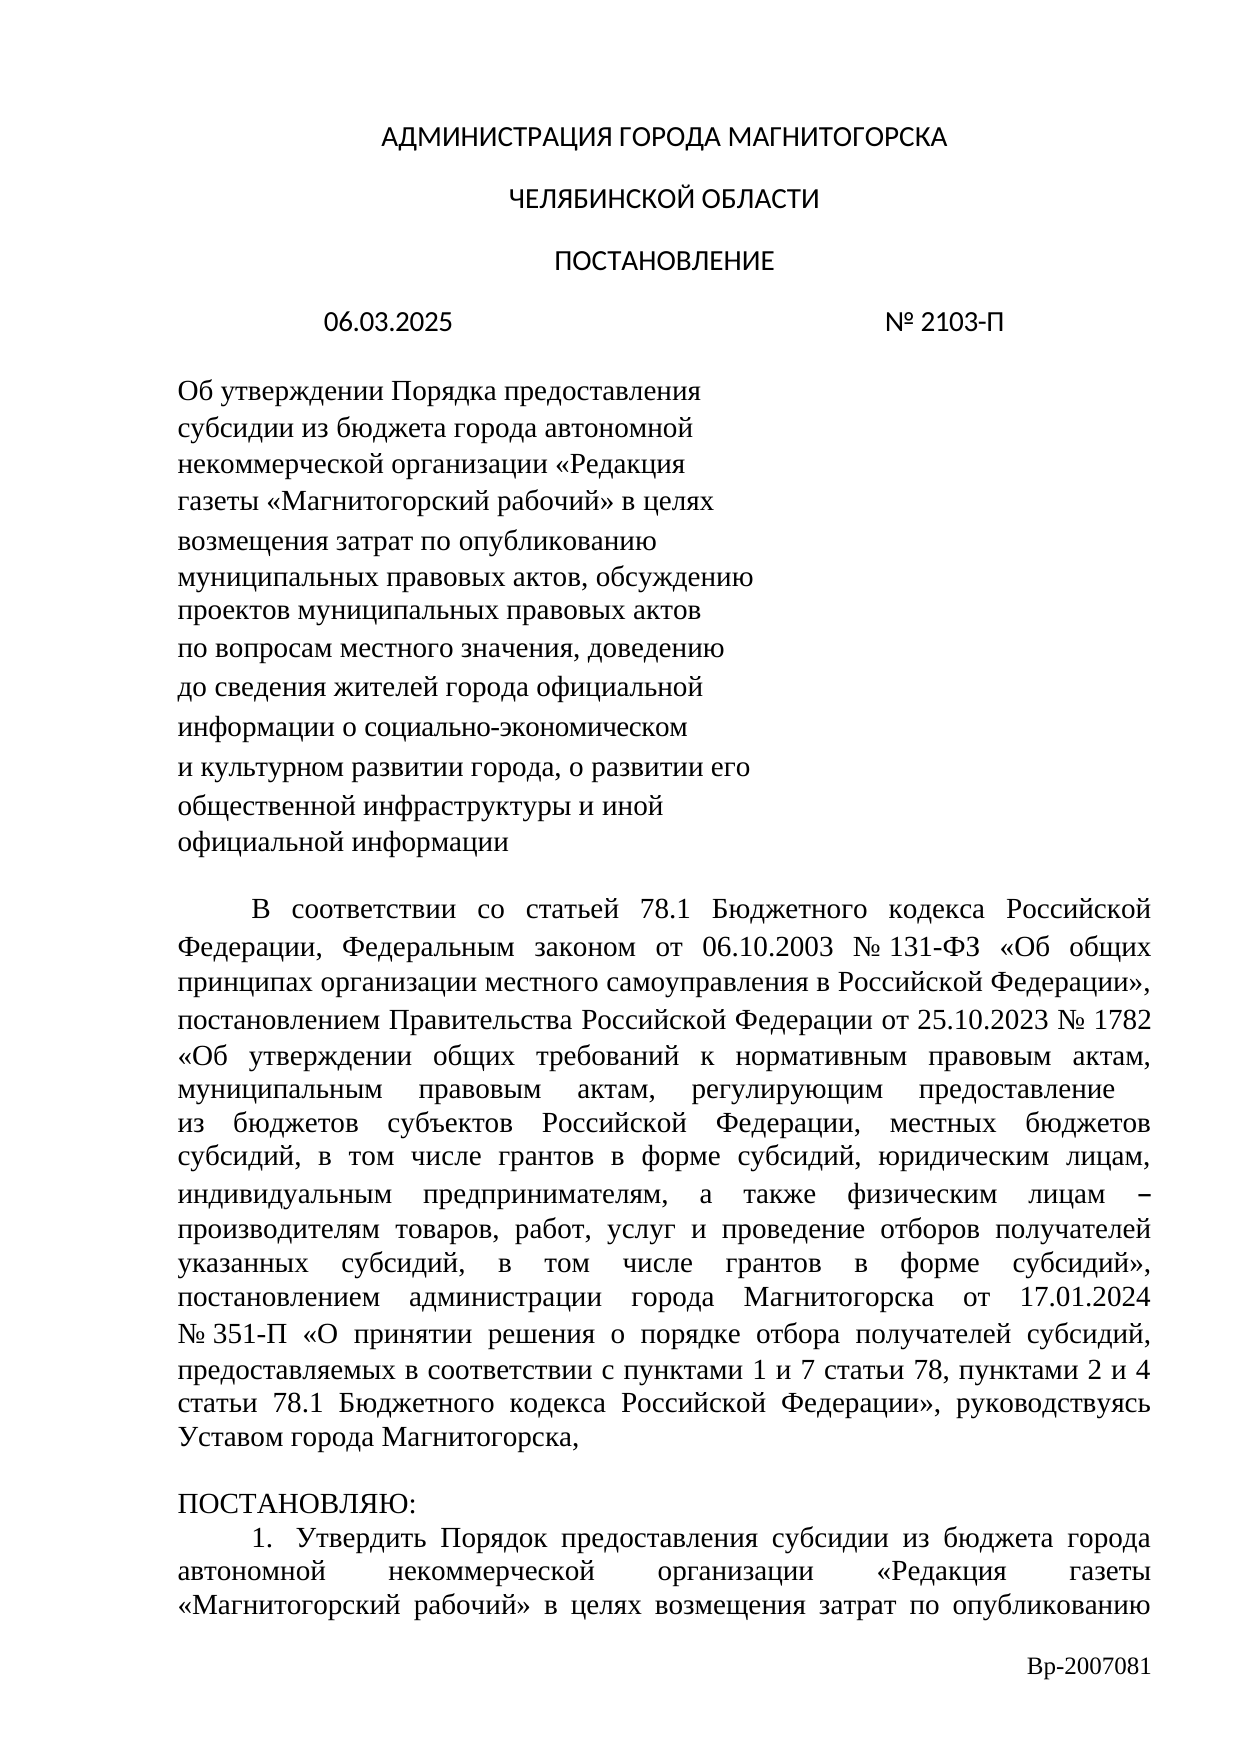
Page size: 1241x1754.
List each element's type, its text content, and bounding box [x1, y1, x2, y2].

text В соответствии со статьей 78.1 Бюджетного кодекса Российской Федерации, Федеральным законом от 06.10.2003 № 131-ФЗ «Об общих принципах организации местного самоуправления в Российской Федерации», постановлением Правительства Российской Федерации от 25.10.2023 № 1782 «Об утверждении общих требований к нормативным правовым актам, муниципальным правовым актам, регулирующим предоставление из бюджетов субъектов Российской Федерации, местных бюджетов субсидий, в том числе грантов в форме субсидий, юридическим лицам, индивидуальным предпринимателям, а также физическим лицам – производителям товаров, работ, услуг и проведение отборов получателей указанных субсидий, в том числе грантов в форме субсидий», постановлением администрации города Магнитогорска от 17.01.2024 № 351-П «О принятии решения о порядке отбора получателей субсидий, предоставляемых в соответствии с пунктами 1 и 7 статьи 78, пунктами 2 и 4 статьи 78.1 Бюджетного кодекса Российской Федерации», руководствуясь Уставом города Магнитогорска, [177, 891, 1152, 1453]
text ПОСТАНОВЛЯЮ: [177, 1486, 1152, 1520]
text 06.03.2025 № 2103-П [177, 303, 1152, 339]
text АДМИНИСТРАЦИЯ ГОРОДА МАГНИТОГОРСКА [177, 118, 1152, 154]
text ПОСТАНОВЛЕНИЕ [177, 242, 1152, 277]
text ЧЕЛЯБИНСКОЙ ОБЛАСТИ [177, 180, 1152, 216]
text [177, 1520, 1152, 1620]
text Об утверждении Порядка предоставления субсидии из бюджета города автономной некоммерческой организации «Редакция газеты «Магнитогорский рабочий» в целях возмещения затрат по опубликованию муниципальных правовых актов, обсуждению проектов муниципальных правовых актов по вопросам местного значения, доведению до сведения жителей города официальной информации о социально-экономическом и культурном развитии города, о развитии его общественной инфраструктуры и иной официальной информации [177, 373, 768, 858]
